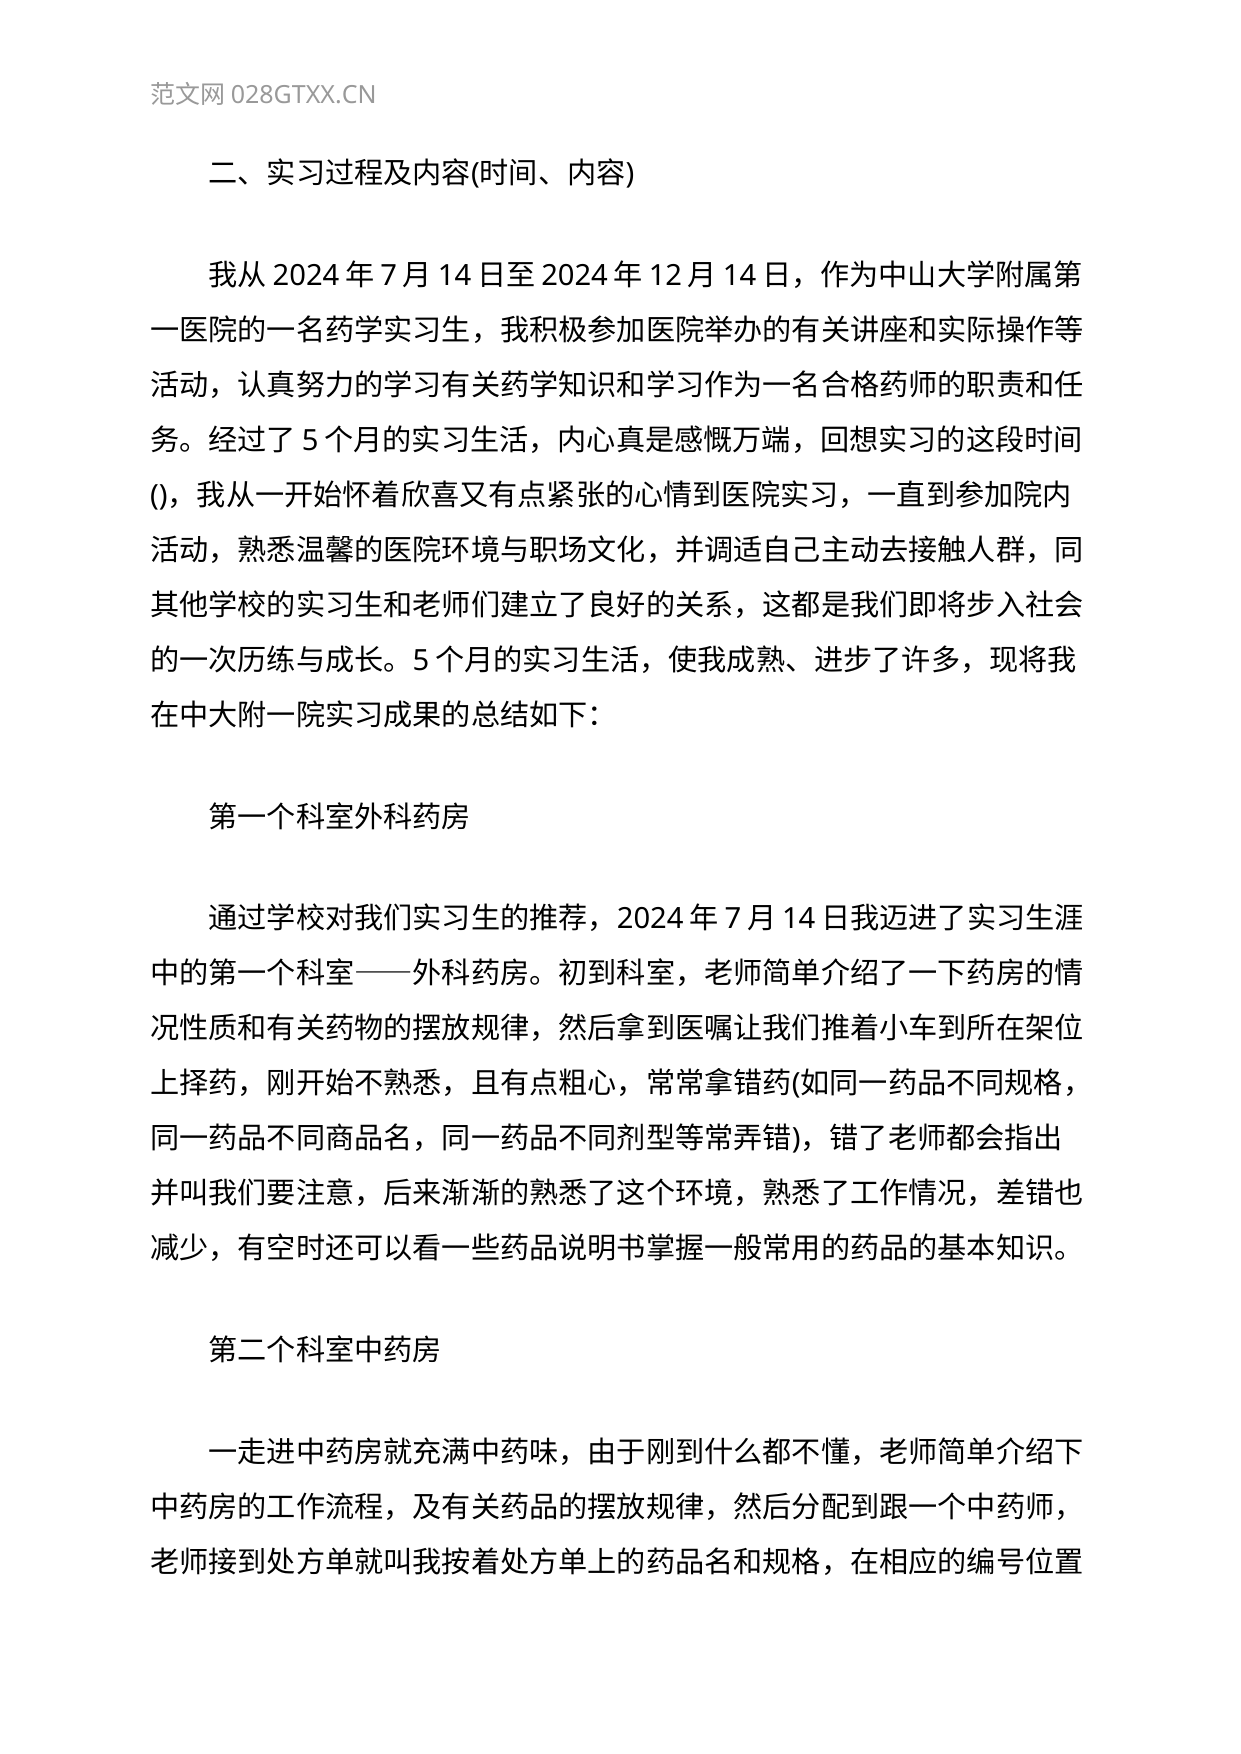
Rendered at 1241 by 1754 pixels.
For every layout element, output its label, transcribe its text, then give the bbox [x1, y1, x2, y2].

text 二、实习过程及内容(时间、内容) [150, 150, 1090, 192]
text 第二个科室中药房 [150, 1327, 1090, 1369]
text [150, 1428, 1090, 1580]
text 通过学校对我们实习生的推荐，2024年7月14日我迈进了实习生涯中的第一个科室——外科药房。初到科室，老师简单介绍了一下药房的情况性质和有关药物的摆放规律，然后拿到医嘱让我们推着小车到所在架位上择药，刚开始不熟悉，且有点粗心，常常拿错药(如同一药品不同规格，同一药品不同商品名，同一药品不同剂型等常弄错)，错了老师都会指出并叫我们要注意，后来渐渐的熟悉了这个环境，熟悉了工作情况，差错也减少，有空时还可以看一些药品说明书掌握一般常用的药品的基本知识。 [150, 895, 1090, 1267]
text 第一个科室外科药房 [150, 793, 1090, 836]
text 我从2024年7月14日至2024年12月14日，作为中山大学附属第一医院的一名药学实习生，我积极参加医院举办的有关讲座和实际操作等活动，认真努力的学习有关药学知识和学习作为一名合格药师的职责和任务。经过了5个月的实习生活，内心真是感慨万端，回想实习的这段时间()，我从一开始怀着欣喜又有点紧张的心情到医院实习，一直到参加院内活动，熟悉温馨的医院环境与职场文化，并调适自己主动去接触人群，同其他学校的实习生和老师们建立了良好的关系，这都是我们即将步入社会的一次历练与成长。5个月的实习生活，使我成熟、进步了许多，现将我在中大附一院实习成果的总结如下： [150, 252, 1090, 734]
